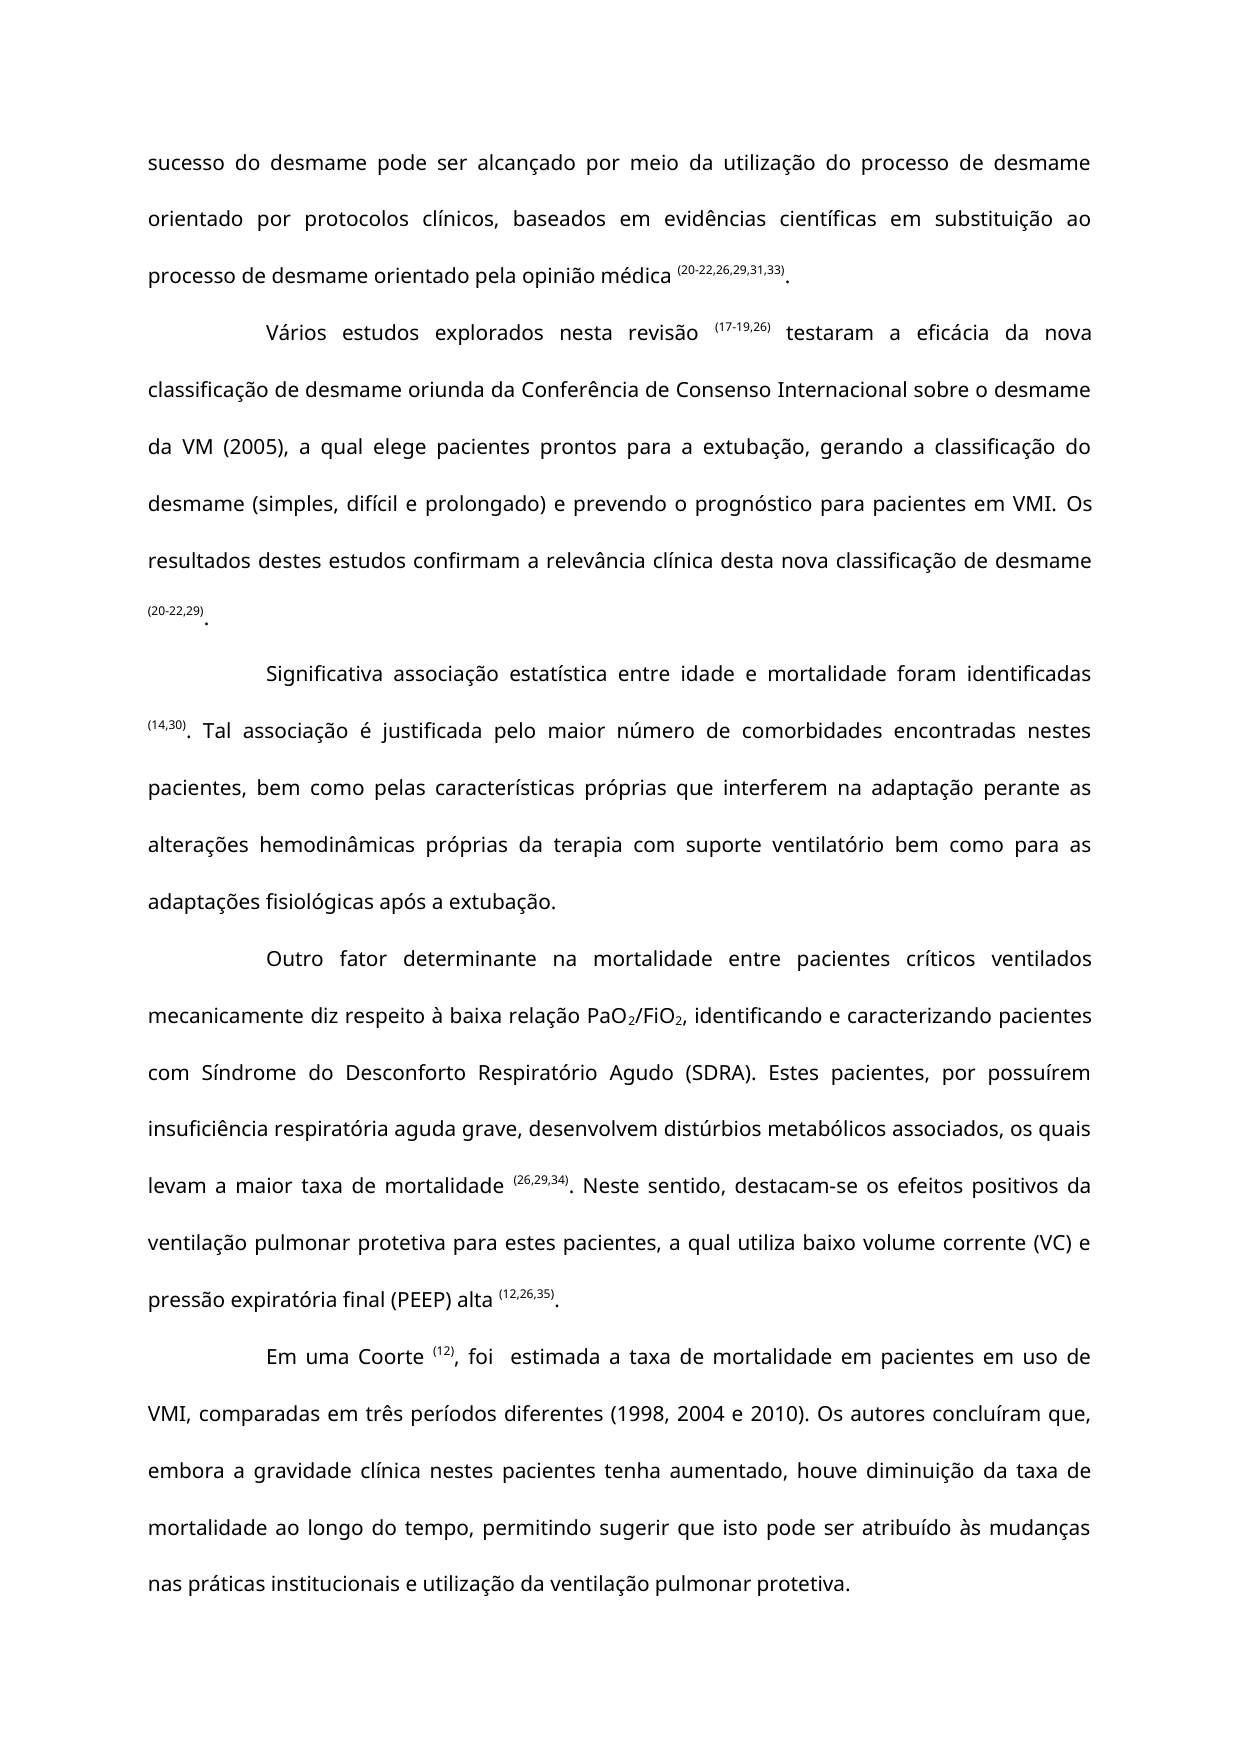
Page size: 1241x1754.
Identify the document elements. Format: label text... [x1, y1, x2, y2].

text Vários estudos explorados nesta revisão (17-19,26) testaram a eficácia da nova classificação de desmame oriunda da Conferência de Consenso Internacional sobre o desmame da VM (2005), a qual elege pacientes prontos para a extubação, gerando a classificação do desmame (simples, difícil e prolongado) e prevendo o prognóstico para pacientes em VMI. Os resultados destes estudos confirmam a relevância clínica desta nova classificação de desmame (20-22,29). [148, 318, 1092, 631]
text Outro fator determinante na mortalidade entre pacientes críticos ventilados mecanicamente diz respeito à baixa relação PaO2/FiO2, identificando e caracterizando pacientes com Síndrome do Desconforto Respiratório Agudo (SDRA). Estes pacientes, por possuírem insuficiência respiratória aguda grave, desenvolvem distúrbios metabólicos associados, os quais levam a maior taxa de mortalidade (26,29,34). Neste sentido, destacam-se os efeitos positivos da ventilação pulmonar protetiva para estes pacientes, a qual utiliza baixo volume corrente (VC) e pressão expiratória final (PEEP) alta (12,26,35). [148, 944, 1092, 1314]
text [148, 148, 1092, 290]
text Em uma Coorte (12), foi estimada a taxa de mortalidade em pacientes em uso de VMI, comparadas em três períodos diferentes (1998, 2004 e 2010). Os autores concluíram que, embora a gravidade clínica nestes pacientes tenha aumentado, houve diminuição da taxa de mortalidade ao longo do tempo, permitindo sugerir que isto pode ser atribuído às mudanças nas práticas institucionais e utilização da ventilação pulmonar protetiva. [148, 1342, 1092, 1598]
text Significativa associação estatística entre idade e mortalidade foram identificadas (14,30). Tal associação é justificada pelo maior número de comorbidades encontradas nestes pacientes, bem como pelas características próprias que interferem na adaptação perante as alterações hemodinâmicas próprias da terapia com suporte ventilatório bem como para as adaptações fisiológicas após a extubação. [148, 659, 1092, 916]
